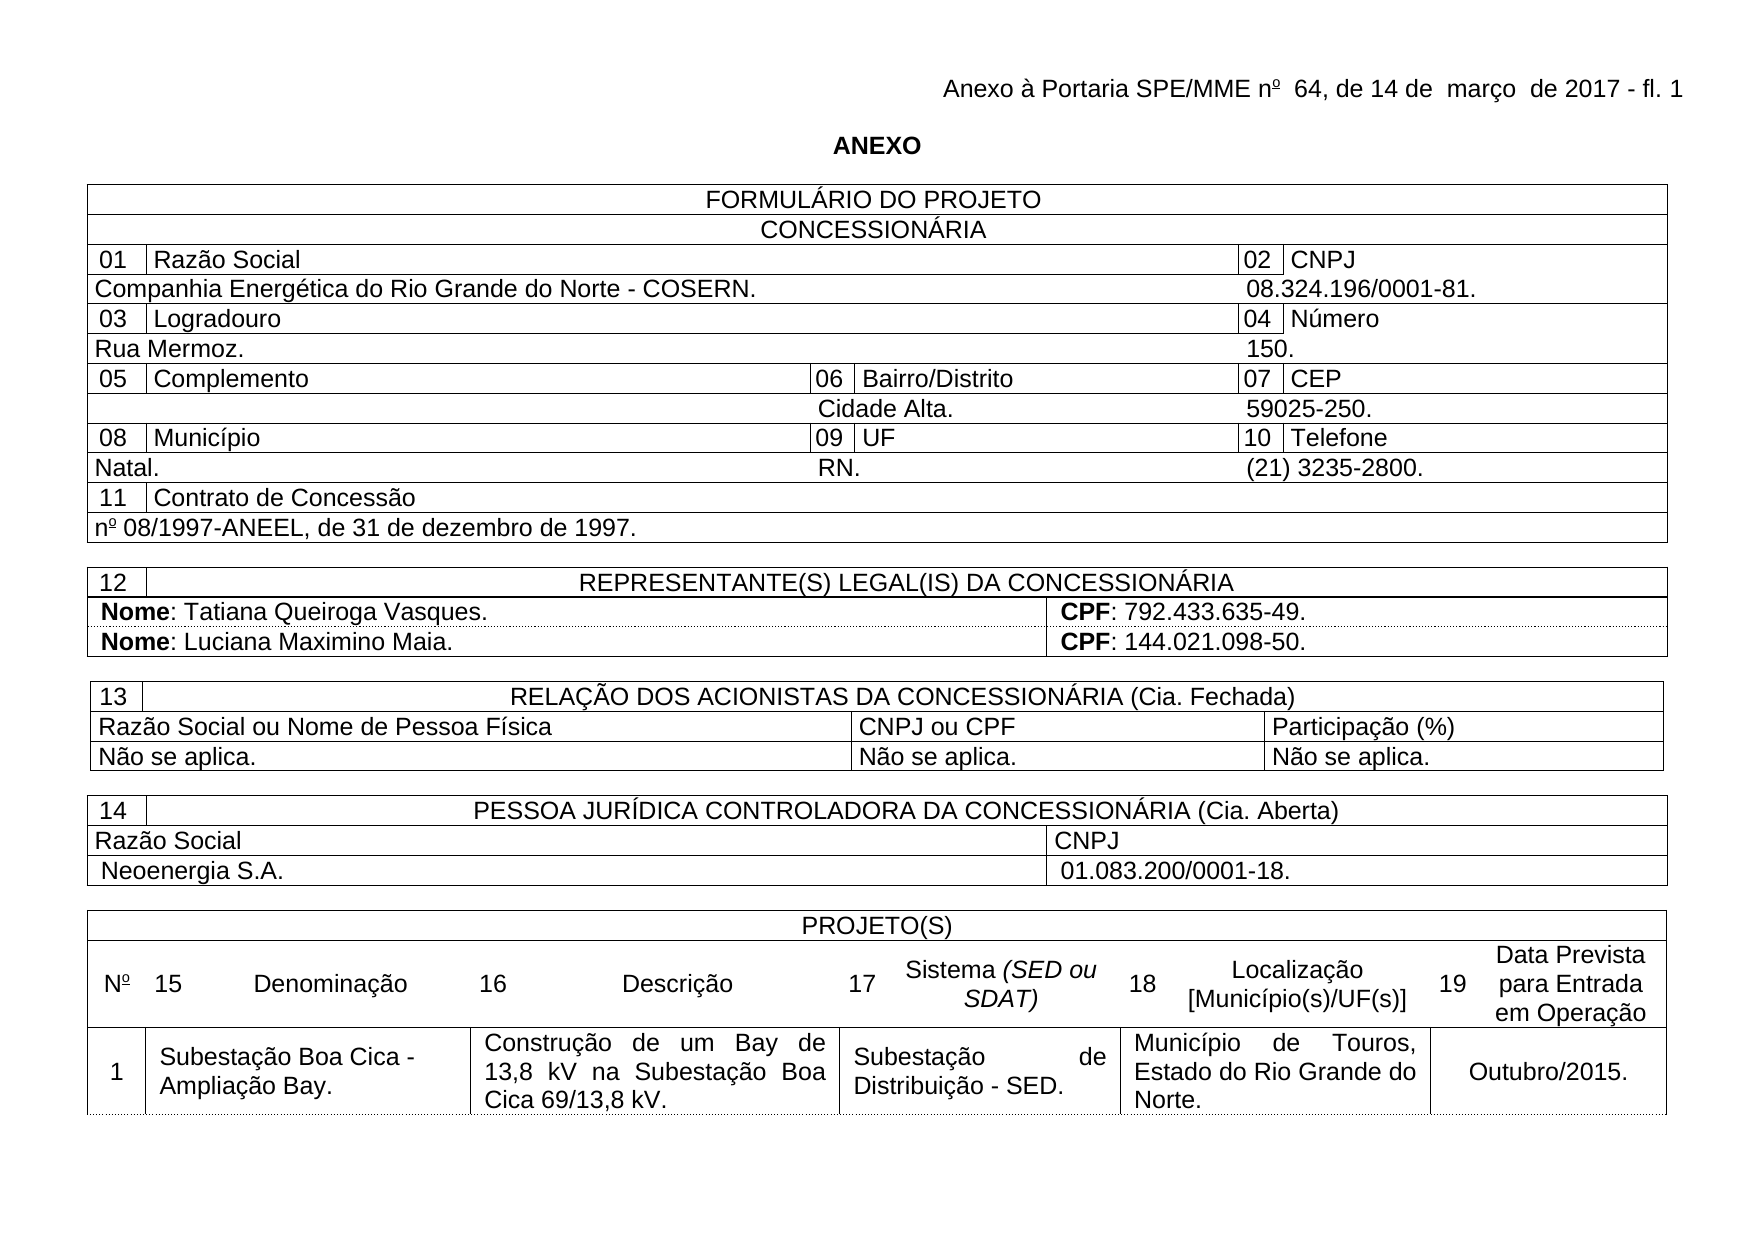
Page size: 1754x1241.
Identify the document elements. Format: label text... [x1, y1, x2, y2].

table_header PESSOA JURÍDICA CONTROLADORA DA CONCESSIONÁRIA (Cia. Aberta) [147, 796, 1667, 825]
table_cell Razão Social ou Nome de Pessoa Física [91, 712, 851, 741]
table_header 12 [88, 568, 146, 596]
table_cell Data Prevista para Entrada em Operação [1475, 941, 1666, 1027]
table_cell Complemento [147, 364, 810, 393]
table_cell Localização [Município(s)/UF(s)] [1165, 941, 1430, 1027]
table_cell CONCESSIONÁRIA [88, 215, 1667, 244]
table_cell 08.324.196/0001-81. [1239, 274, 1667, 303]
table_cell Rua Mermoz. [88, 334, 1239, 363]
table_cell Município de Touros, Estado do Rio Grande do Norte. [1121, 1028, 1430, 1114]
table_cell Construção de um Bay de 13,8 kV na Subestação Boa Cica 69/13,8 kV. [471, 1028, 839, 1114]
table_cell 17 [840, 941, 884, 1027]
table_cell CPF: 144.021.098-50. [1047, 626, 1667, 656]
table_cell 06 [811, 364, 854, 393]
table_cell Participação (%) [1265, 712, 1663, 741]
table_cell 01.083.200/0001-18. [1047, 856, 1667, 885]
table_cell Cidade Alta. [810, 394, 1239, 422]
table_cell 15 [146, 941, 190, 1027]
table_cell 05 [88, 364, 146, 393]
table_cell Sistema (SED ou SDAT) [884, 941, 1120, 1027]
table_cell 10 [1239, 424, 1283, 452]
table_cell [88, 394, 810, 422]
table_cell RN. [810, 453, 1239, 482]
table_cell Outubro/2015. [1431, 1028, 1666, 1114]
table_header 14 [88, 796, 146, 825]
table_cell 150. [1239, 333, 1667, 363]
table_cell CNPJ [1047, 826, 1667, 855]
table_header 13 [91, 682, 142, 711]
table_cell Bairro/Distrito [855, 364, 1238, 393]
table_cell Telefone [1284, 424, 1667, 452]
table_cell 59025-250. [1239, 394, 1667, 422]
table_cell Nome: Tatiana Queiroga Vasques. [88, 598, 1046, 626]
table_cell Razão Social [147, 245, 1238, 273]
table_cell 16 [471, 941, 515, 1027]
table_cell 18 [1120, 941, 1164, 1027]
table_cell 11 [88, 483, 146, 512]
table_cell 01 [88, 245, 146, 273]
table_cell CNPJ ou CPF [852, 712, 1264, 741]
table_cell (21) 3235-2800. [1239, 453, 1667, 482]
table_cell Natal. [88, 453, 810, 482]
table_header PROJETO(S) [88, 911, 1666, 939]
table_cell Denominação [190, 941, 471, 1027]
table_cell CNPJ [1284, 245, 1667, 273]
table_cell Não se aplica. [91, 742, 851, 770]
table_cell Não se aplica. [1265, 742, 1663, 770]
table_cell 03 [88, 304, 146, 333]
table_cell Subestação de Distribuição - SED. [840, 1028, 1120, 1114]
table_cell 1 [88, 1028, 145, 1114]
table_cell Não se aplica. [852, 742, 1264, 770]
table_cell Município [147, 424, 810, 452]
table_cell Número [1284, 304, 1667, 333]
table_cell 04 [1239, 304, 1283, 333]
table_header REPRESENTANTE(S) LEGAL(IS) DA CONCESSIONÁRIA [147, 568, 1667, 596]
table_header RELAÇÃO DOS ACIONISTAS DA CONCESSIONÁRIA (Cia. Fechada) [143, 682, 1663, 711]
table_cell Subestação Boa Cica - Ampliação Bay. [146, 1028, 470, 1114]
table_cell Nome: Luciana Maximino Maia. [88, 626, 1046, 656]
table_cell 07 [1239, 364, 1283, 393]
table_cell 19 [1430, 941, 1475, 1027]
table_cell No [88, 941, 146, 1027]
table_cell Razão Social [88, 826, 1046, 855]
table_cell no 08/1997-ANEEL, de 31 de dezembro de 1997. [88, 513, 1667, 542]
table_cell Logradouro [147, 304, 1238, 333]
text ANEXO [148, 131, 1606, 160]
table_cell Descrição [515, 941, 840, 1027]
table_cell 09 [811, 424, 854, 452]
table_cell Companhia Energética do Rio Grande do Norte - COSERN. [88, 275, 1239, 303]
table_cell CEP [1284, 364, 1667, 393]
table_cell 08 [88, 424, 146, 452]
table_cell Neoenergia S.A. [88, 856, 1046, 885]
table_cell 02 [1239, 245, 1283, 273]
table_cell CPF: 792.433.635-49. [1047, 598, 1667, 626]
table_cell Contrato de Concessão [147, 483, 1667, 512]
table_cell UF [855, 424, 1238, 452]
table_header FORMULÁRIO DO PROJETO [88, 185, 1667, 214]
